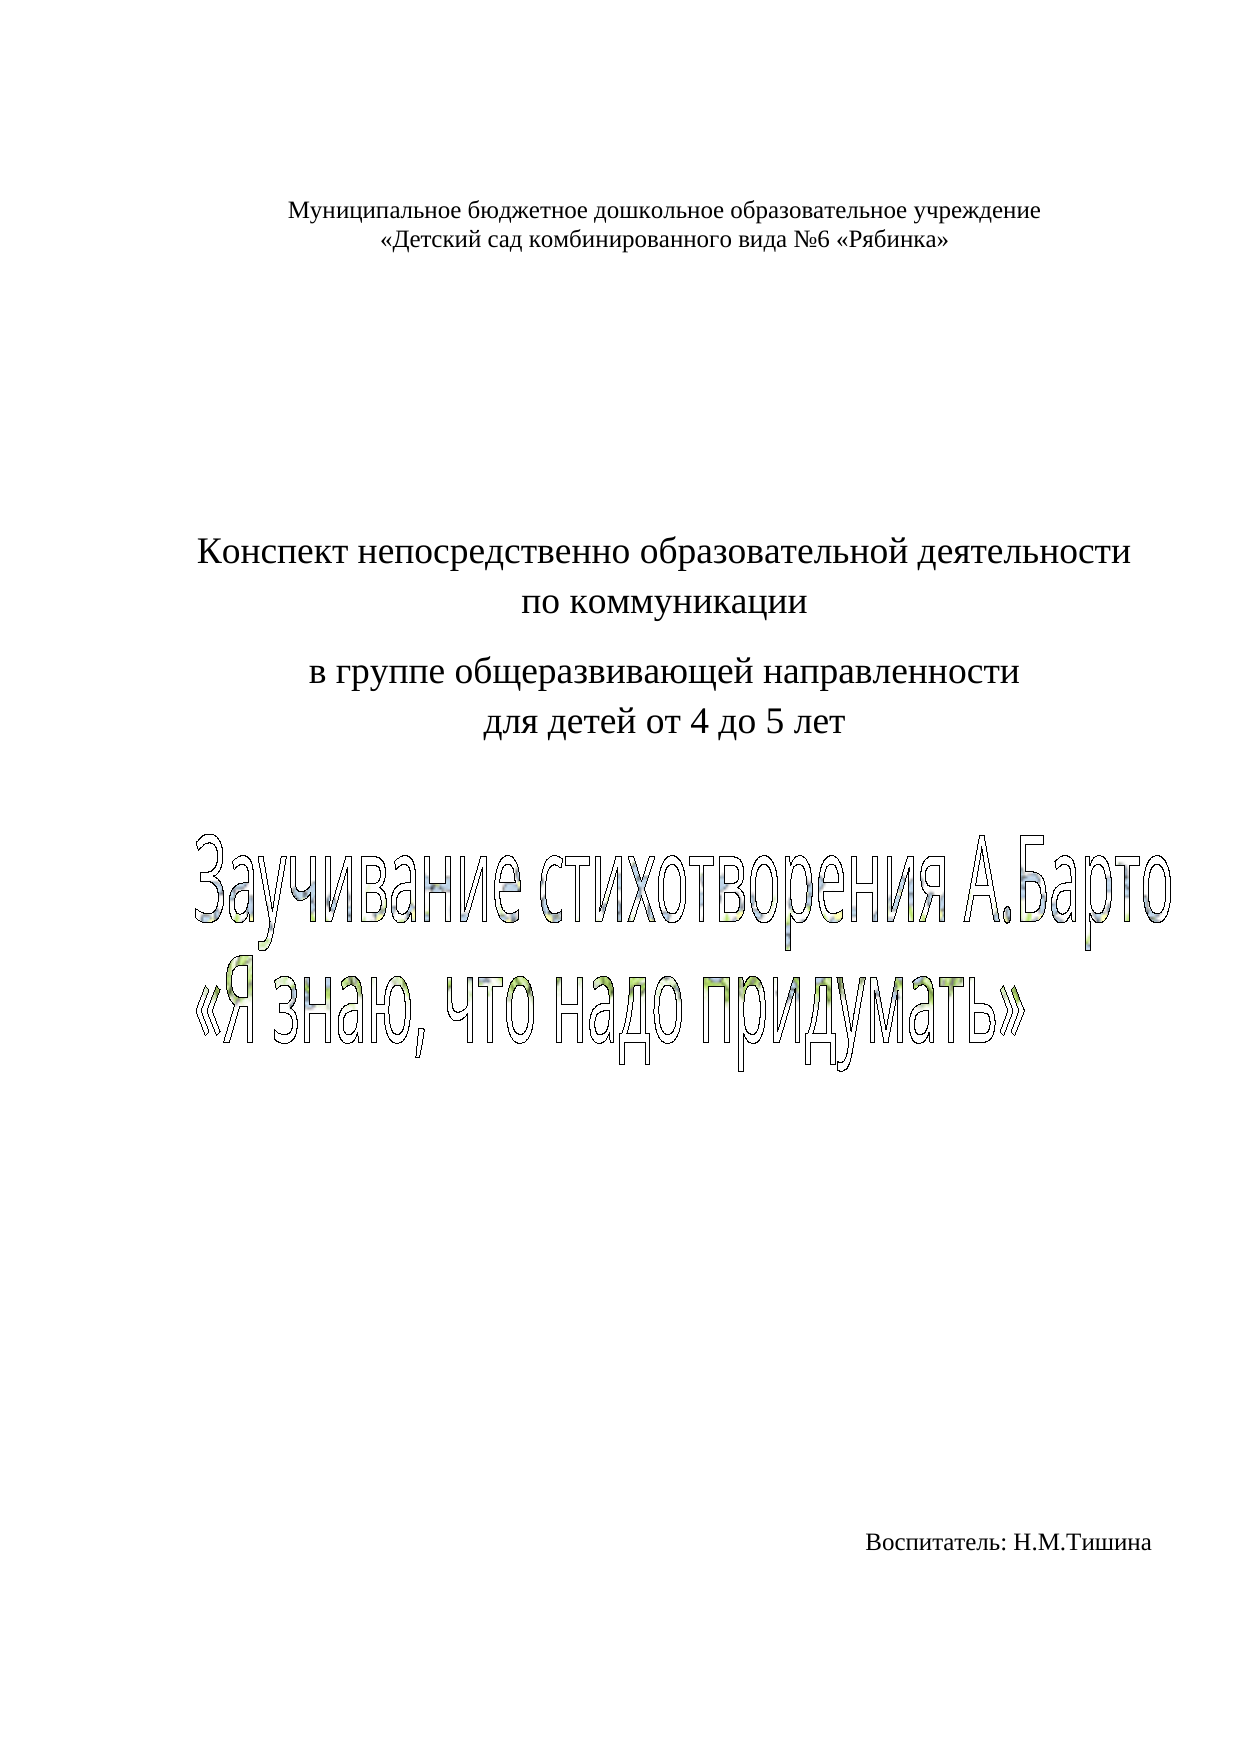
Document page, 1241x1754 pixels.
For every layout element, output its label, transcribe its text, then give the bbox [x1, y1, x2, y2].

text в группе общеразвивающей направленности [177, 649, 1152, 692]
picture [690, 857, 713, 921]
picture [774, 978, 799, 1042]
picture [506, 976, 534, 1043]
picture [786, 855, 813, 950]
picture [909, 976, 933, 1043]
picture [940, 978, 963, 1042]
picture [425, 857, 450, 921]
picture [589, 976, 614, 1043]
picture [326, 857, 351, 921]
text Конспект непосредственно образовательной деятельности по коммуникации [177, 529, 1152, 621]
picture [1086, 855, 1111, 950]
picture [1116, 857, 1139, 921]
picture [392, 856, 415, 922]
text для детей от 4 до 5 лет [177, 698, 1152, 741]
picture [448, 978, 472, 1042]
picture [658, 855, 686, 922]
picture [223, 956, 252, 1042]
picture [259, 857, 286, 950]
picture [628, 857, 655, 921]
text Муниципальное бюджетное дошкольное образовательное учреждение [177, 195, 1152, 224]
picture [596, 857, 621, 921]
picture [871, 978, 902, 1042]
picture [838, 977, 865, 1071]
picture [1000, 986, 1013, 1035]
picture [806, 978, 835, 1064]
picture [852, 857, 877, 921]
picture [362, 857, 386, 921]
picture [750, 855, 777, 922]
picture [653, 976, 682, 1043]
picture [372, 976, 410, 1043]
picture [479, 978, 502, 1042]
picture [557, 978, 582, 1042]
picture [566, 857, 589, 921]
text «Детский сад комбинированного вида №6 «Рябинка» [177, 224, 1152, 253]
picture [339, 976, 363, 1043]
picture [1143, 855, 1170, 922]
picture [275, 977, 297, 1043]
picture [620, 978, 649, 1064]
picture [888, 857, 913, 921]
picture [720, 857, 744, 921]
picture [305, 978, 330, 1042]
picture [196, 986, 209, 1035]
picture [1004, 907, 1010, 922]
picture [196, 834, 223, 922]
picture [291, 857, 315, 921]
picture [1011, 986, 1024, 1035]
picture [461, 857, 486, 921]
picture [819, 855, 843, 922]
picture [919, 857, 944, 921]
picture [704, 978, 729, 1042]
picture [540, 855, 562, 922]
picture [964, 836, 1000, 921]
picture [230, 856, 253, 922]
picture [494, 855, 520, 922]
picture [739, 976, 766, 1071]
text Воспитатель: Н.М.Тишина [177, 1527, 1152, 1556]
picture [1052, 856, 1075, 922]
picture [970, 978, 995, 1042]
picture [1021, 836, 1046, 921]
picture [415, 1029, 424, 1057]
picture [207, 986, 220, 1034]
